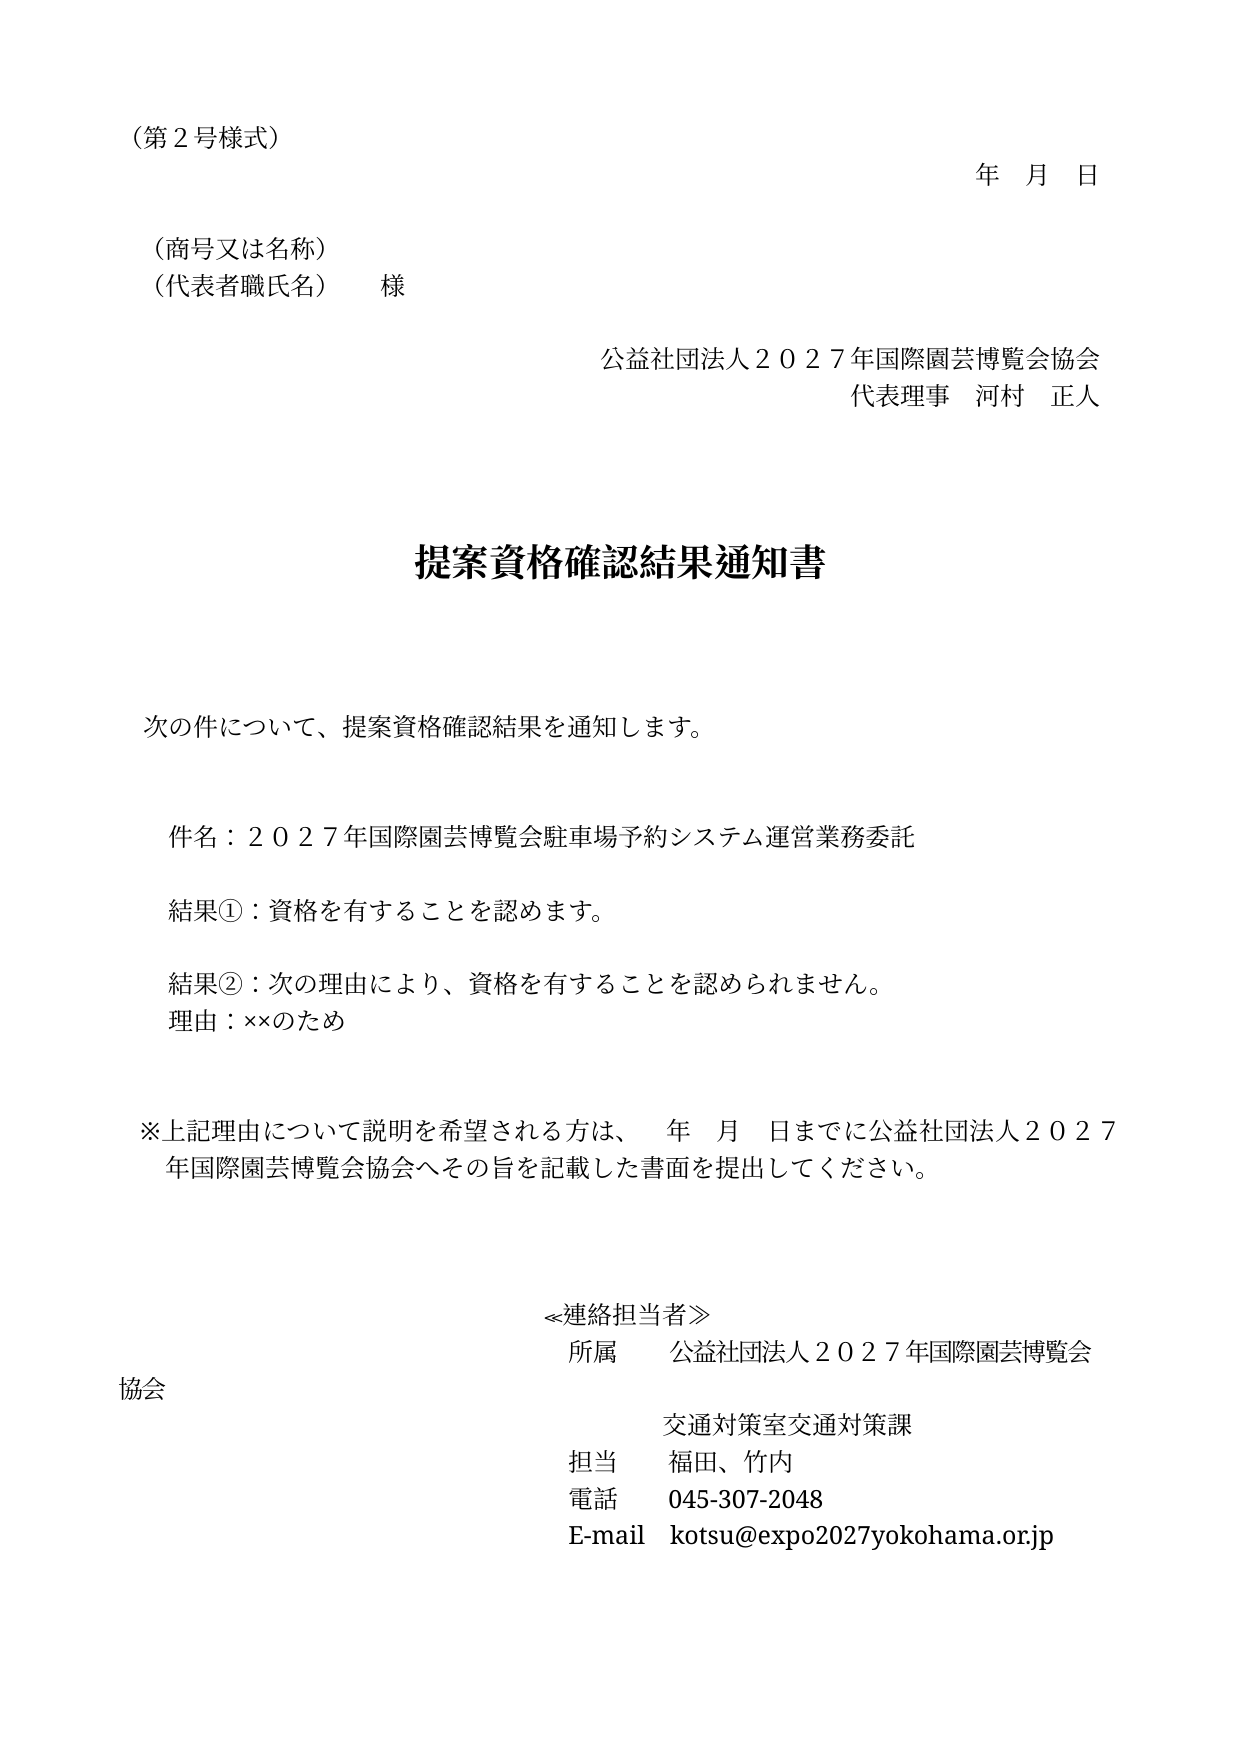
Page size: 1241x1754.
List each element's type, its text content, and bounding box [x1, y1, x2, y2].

text 年 月 日 [118, 155, 1100, 192]
text 件名：２０２７年国際園芸博覧会駐車場予約システム運営業務委託 [118, 817, 1122, 854]
text 交通対策室交通対策課 [118, 1406, 1093, 1442]
text 結果①：資格を有することを認めます。 [118, 891, 1122, 928]
text 担当 福田、竹内 [118, 1442, 1093, 1479]
text ≪連絡担当者≫ [118, 1295, 1122, 1332]
text 代表理事 河村 正人 [599, 376, 1100, 413]
text 提案資格確認結果通知書 [118, 523, 1122, 597]
text （商号又は名称） [140, 229, 1122, 266]
text 所属 公益社団法人２０２７年国際園芸博覧会協会 [118, 1332, 1093, 1406]
text （代表者職氏名） 様 [140, 266, 1122, 302]
text ※上記理由について説明を希望される方は、 年 月 日までに公益社団法人２０２７年国際園芸博覧会協会へその旨を記載した書面を提出してください。 [140, 1111, 1122, 1185]
text 理由：××のため [118, 1001, 1122, 1038]
text 公益社団法人２０２７年国際園芸博覧会協会 [512, 339, 1100, 376]
text 結果②：次の理由により、資格を有することを認められません。 [118, 964, 1122, 1001]
text E-mail kotsu@expo2027yokohama.or.jp [118, 1516, 1093, 1553]
text 電話 045-307-2048 [118, 1479, 1093, 1516]
text 次の件について、提案資格確認結果を通知します。 [118, 707, 1122, 744]
text （第２号様式） [118, 119, 1034, 155]
